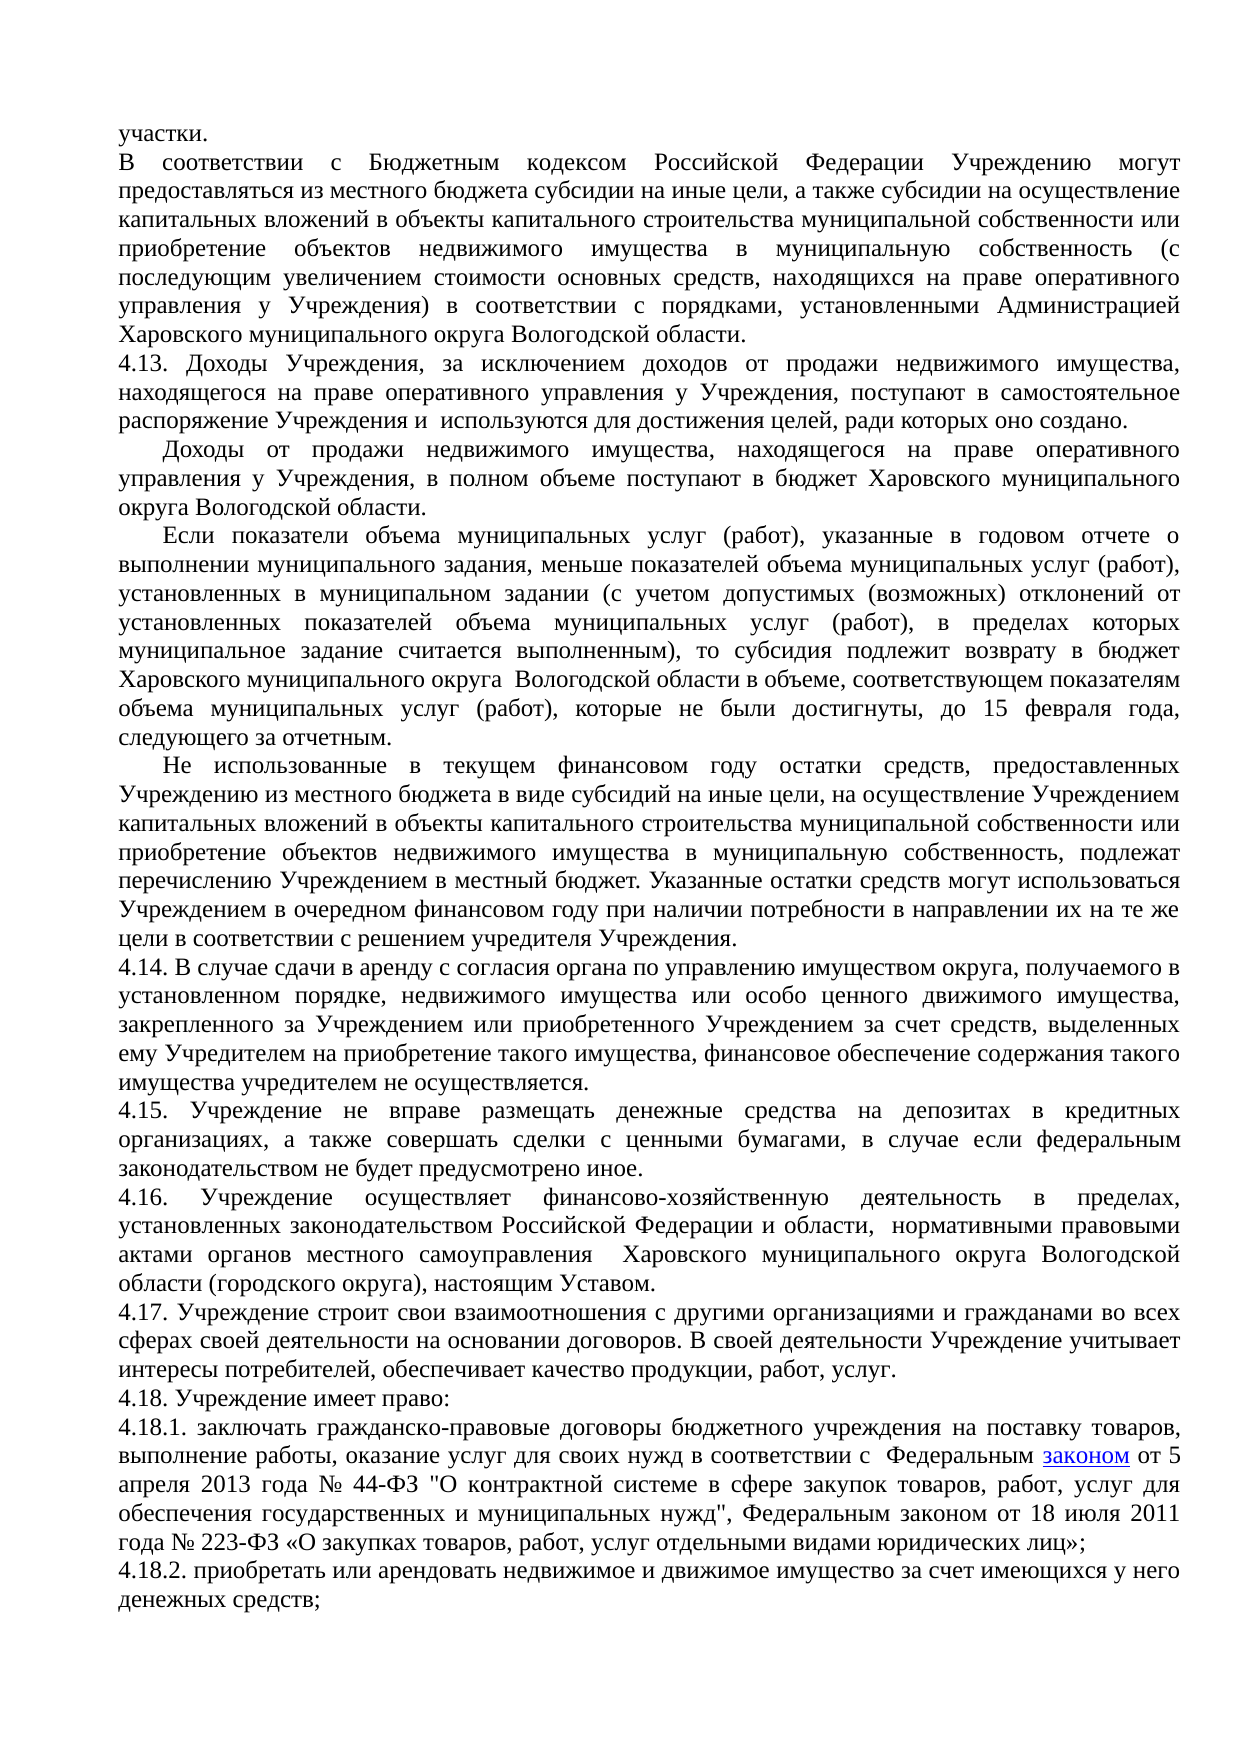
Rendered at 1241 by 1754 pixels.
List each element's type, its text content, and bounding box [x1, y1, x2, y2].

text В соответствии с Бюджетным кодексом Российской Федерации Учреждению могут предоставляться из местного бюджета субсидии на иные цели, а также субсидии на осуществление капитальных вложений в объекты капитального строительства муниципальной собственности или приобретение объектов недвижимого имущества в муниципальную собственность (с последующим увеличением стоимости основных средств, находящихся на праве оперативного управления у Учреждения) в соответствии с порядками, установленными Администрацией Харовского муниципального округа Вологодской области. [118, 147, 1181, 348]
text Не использованные в текущем финансовом году остатки средств, предоставленных Учреждению из местного бюджета в виде субсидий на иные цели, на осуществление Учреждением капитальных вложений в объекты капитального строительства муниципальной собственности или приобретение объектов недвижимого имущества в муниципальную собственность, подлежат перечислению Учреждением в местный бюджет. Указанные остатки средств могут использоваться Учреждением в очередном финансовом году при наличии потребности в направлении их на те же цели в соответствии с решением учредителя Учреждения. [118, 751, 1181, 952]
text Доходы от продажи недвижимого имущества, находящегося на праве оперативного управления у Учреждения, в полном объеме поступают в бюджет Харовского муниципального округа Вологодской области. [118, 434, 1181, 521]
text 4.18. Учреждение имеет право: [118, 1383, 1181, 1412]
text 4.17. Учреждение строит свои взаимоотношения с другими организациями и гражданами во всех сферах своей деятельности на основании договоров. В своей деятельности Учреждение учитывает интересы потребителей, обеспечивает качество продукции, работ, услуг. [118, 1297, 1181, 1383]
text 4.16. Учреждение осуществляет финансово-хозяйственную деятельность в пределах, установленных законодательством Российской Федерации и области, нормативными правовыми актами органов местного самоуправления Харовского муниципального округа Вологодской области (городского округа), настоящим Уставом. [118, 1182, 1181, 1297]
text 4.18.2. приобретать или арендовать недвижимое и движимое имущество за счет имеющихся у него денежных средств; [118, 1556, 1181, 1613]
text 4.18.1. заключать гражданско-правовые договоры бюджетного учреждения на поставку товаров, выполнение работы, оказание услуг для своих нужд в соответствии с Федеральным законом от 5 апреля 2013 года № 44-ФЗ "О контрактной системе в сфере закупок товаров, работ, услуг для обеспечения государственных и муниципальных нужд", Федеральным законом от 18 июля 2011 года № 223-ФЗ «О закупках товаров, работ, услуг отдельными видами юридических лиц»; [118, 1412, 1181, 1556]
text Если показатели объема муниципальных услуг (работ), указанные в годовом отчете о выполнении муниципального задания, меньше показателей объема муниципальных услуг (работ), установленных в муниципальном задании (с учетом допустимых (возможных) отклонений от установленных показателей объема муниципальных услуг (работ), в пределах которых муниципальное задание считается выполненным), то субсидия подлежит возврату в бюджет Харовского муниципального округа Вологодской области в объеме, соответствующем показателям объема муниципальных услуг (работ), которые не были достигнуты, до 15 февраля года, следующего за отчетным. [118, 521, 1181, 751]
text 4.14. В случае сдачи в аренду с согласия органа по управлению имуществом округа, получаемого в установленном порядке, недвижимого имущества или особо ценного движимого имущества, закрепленного за Учреждением или приобретенного Учреждением за счет средств, выделенных ему Учредителем на приобретение такого имущества, финансовое обеспечение содержания такого имущества учредителем не осуществляется. [118, 952, 1181, 1096]
text 4.15. Учреждение не вправе размещать денежные средства на депозитах в кредитных организациях, а также совершать сделки с ценными бумагами, в случае если федеральным законодательством не будет предусмотрено иное. [118, 1096, 1181, 1182]
text 4.13. Доходы Учреждения, за исключением доходов от продажи недвижимого имущества, находящегося на праве оперативного управления у Учреждения, поступают в самостоятельное распоряжение Учреждения и используются для достижения целей, ради которых оно создано. [118, 348, 1181, 434]
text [118, 118, 1181, 147]
